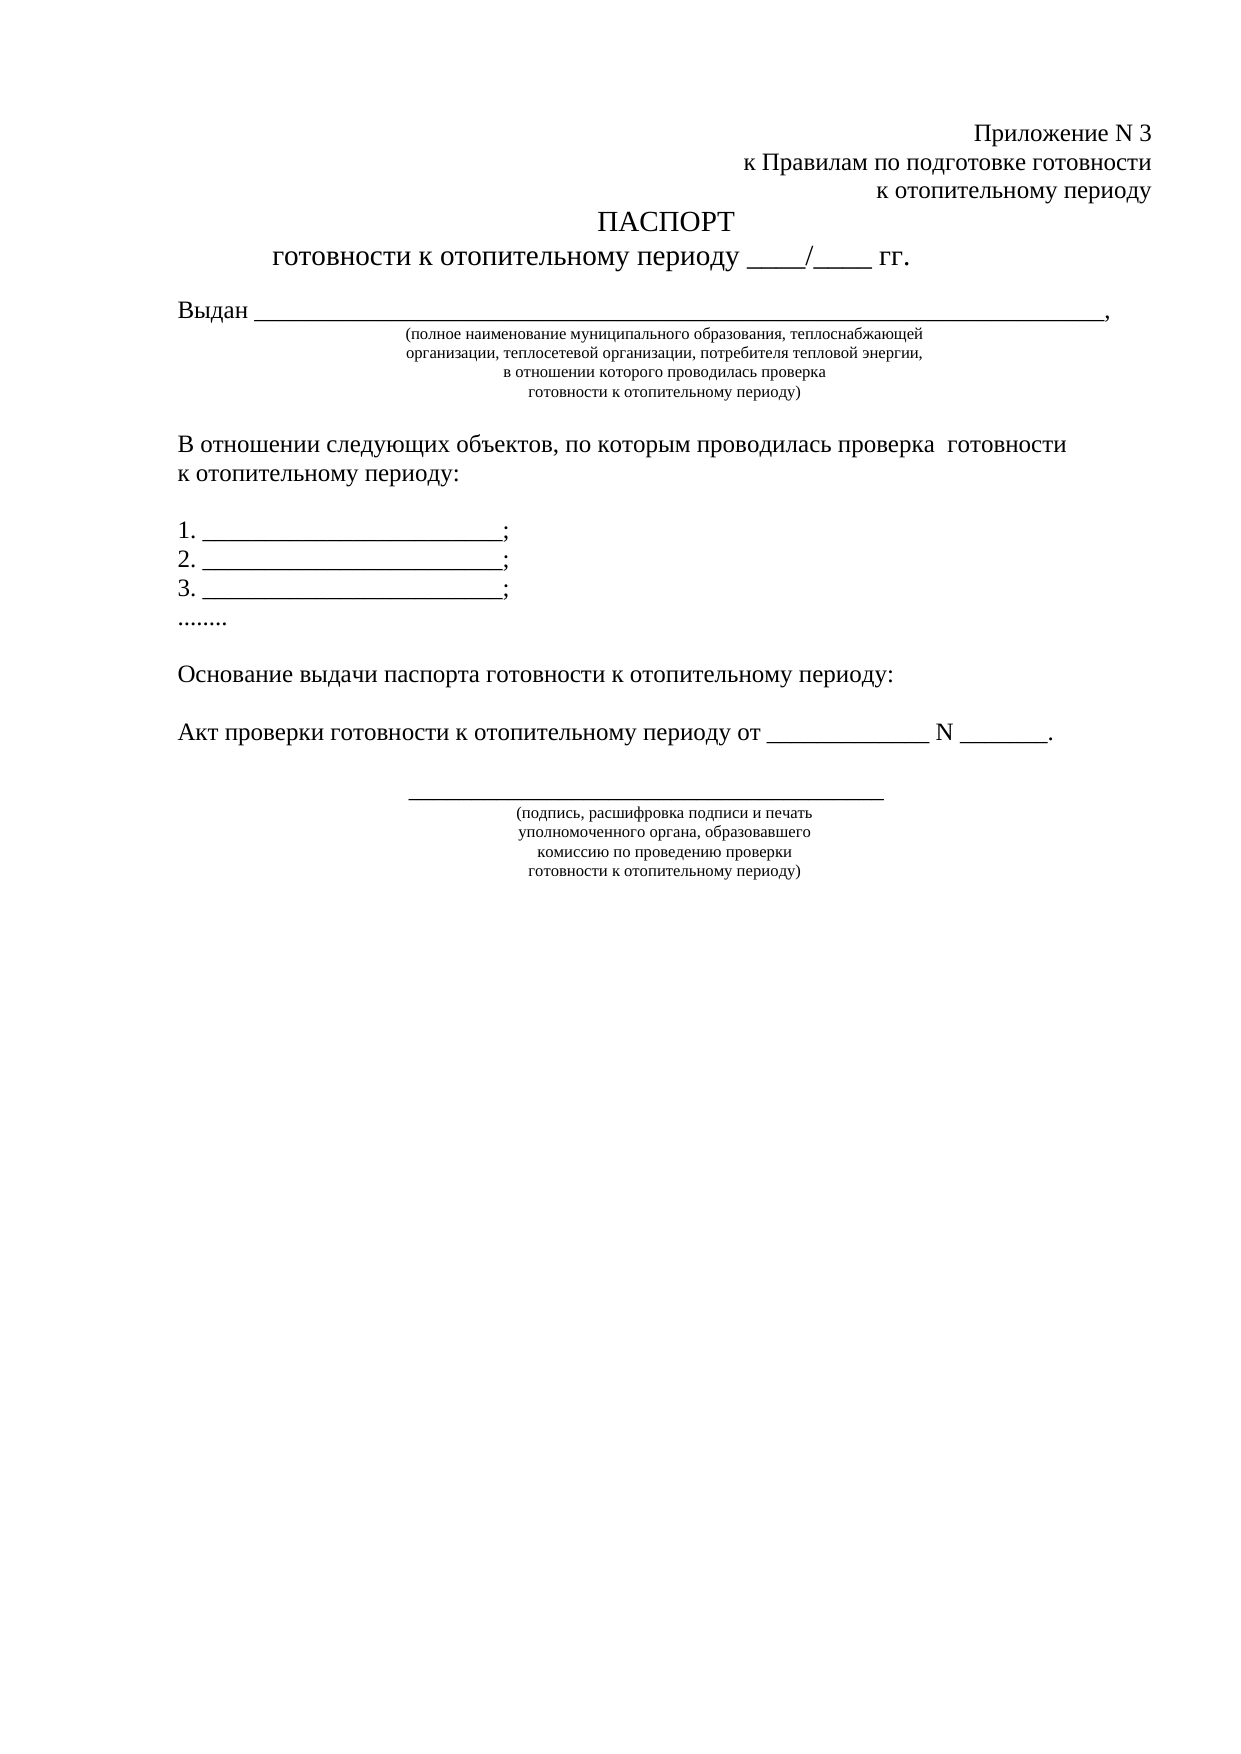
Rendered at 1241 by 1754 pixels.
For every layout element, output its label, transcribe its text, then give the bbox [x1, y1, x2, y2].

text уполномоченного органа, образовавшего [177, 822, 1152, 841]
text ........ [177, 602, 1152, 631]
text готовности к отопительному периоду) [177, 381, 1152, 401]
text 3. ________________________; [177, 573, 1152, 602]
text Приложение N 3 [177, 118, 1152, 147]
text Основание выдачи паспорта готовности к отопительному периоду: [177, 659, 1152, 688]
text организации, теплосетевой организации, потребителя тепловой энергии, [177, 343, 1152, 362]
text 1. ________________________; [177, 516, 1152, 544]
text Выдан ____________________________________________________________________, [177, 295, 1152, 324]
text комиссию по проведению проверки [177, 841, 1152, 861]
text к отопительному периоду [177, 176, 1152, 204]
text (полное наименование муниципального образования, теплоснабжающей [177, 324, 1152, 343]
text (подпись, расшифровка подписи и печать [177, 803, 1152, 822]
text готовности к отопительному периоду ____/____ гг. [177, 238, 1152, 271]
text ______________________________________ [177, 774, 1152, 803]
text готовности к отопительному периоду) [177, 861, 1152, 880]
text в отношении которого проводилась проверка [177, 362, 1152, 381]
text 2. ________________________; [177, 544, 1152, 573]
text В отношении следующих объектов, по которым проводилась проверка готовности [177, 429, 1152, 458]
text Акт проверки готовности к отопительному периоду от _____________ N _______. [177, 717, 1152, 746]
text к Правилам по подготовке готовности [177, 147, 1152, 176]
text к отопительному периоду: [177, 458, 1152, 487]
text ПАСПОРТ [177, 204, 1152, 238]
